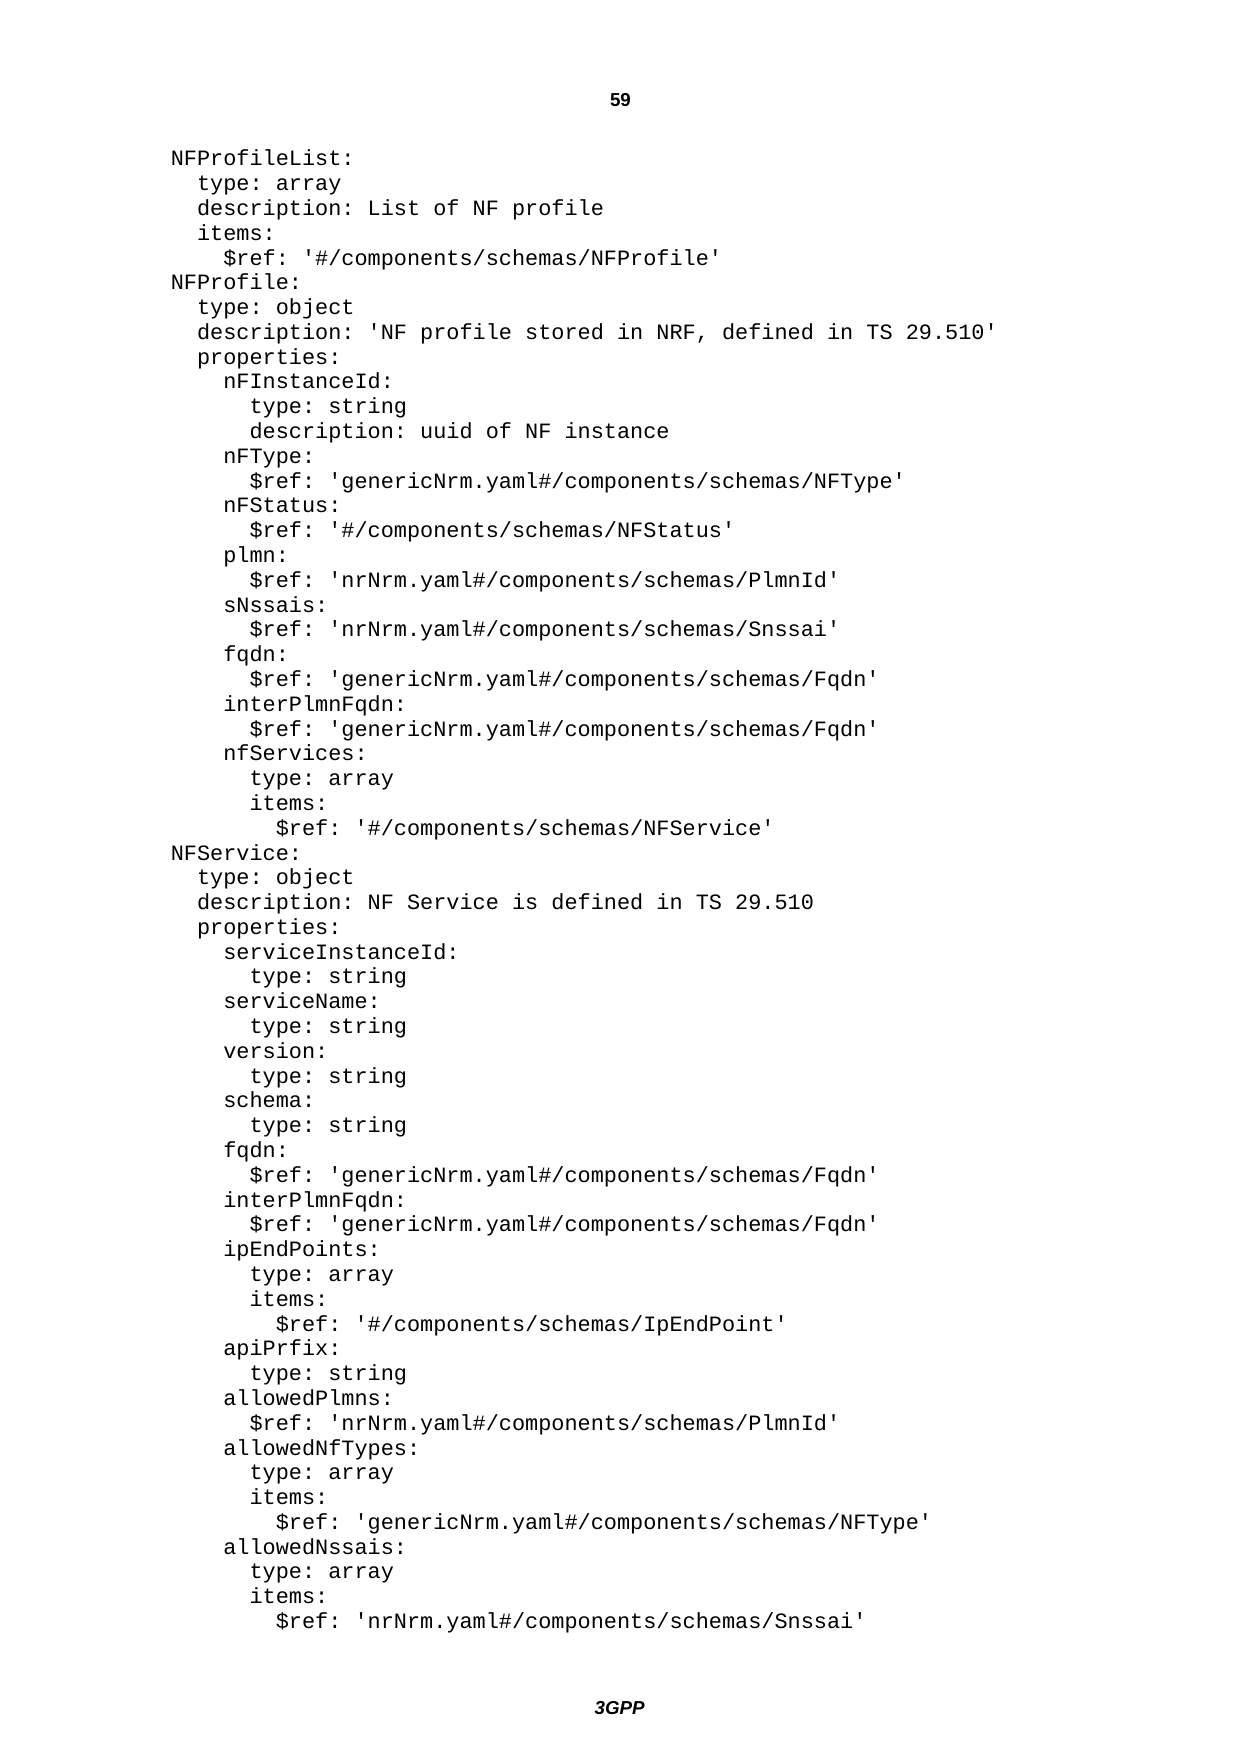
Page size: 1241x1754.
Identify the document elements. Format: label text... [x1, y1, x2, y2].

text items: [118, 792, 1122, 817]
text type: array [118, 767, 1122, 792]
text type: string [118, 395, 1122, 420]
text nfServices: [118, 742, 1122, 767]
text $ref: '#/components/schemas/NFProfile' [118, 247, 1122, 271]
text items: [118, 1486, 1122, 1511]
text properties: [118, 346, 1122, 371]
text items: [118, 1288, 1122, 1313]
text type: object [118, 296, 1122, 321]
text ipEndPoints: [118, 1238, 1122, 1263]
text type: string [118, 966, 1122, 990]
text NFService: [118, 842, 1122, 866]
text properties: [118, 916, 1122, 941]
text type: array [118, 1263, 1122, 1288]
text $ref: '#/components/schemas/NFStatus' [118, 519, 1122, 544]
text allowedPlmns: [118, 1387, 1122, 1412]
text description: List of NF profile [118, 197, 1122, 222]
text $ref: 'genericNrm.yaml#/components/schemas/Fqdn' [118, 1213, 1122, 1238]
text type: string [118, 1114, 1122, 1139]
text nFType: [118, 445, 1122, 470]
text $ref: 'nrNrm.yaml#/components/schemas/Snssai' [118, 1610, 1122, 1635]
text nFStatus: [118, 494, 1122, 519]
text apiPrfix: [118, 1337, 1122, 1362]
text $ref: 'nrNrm.yaml#/components/schemas/PlmnId' [118, 1412, 1122, 1437]
text type: string [118, 1065, 1122, 1089]
text type: string [118, 1015, 1122, 1040]
text allowedNfTypes: [118, 1437, 1122, 1461]
text type: array [118, 172, 1122, 197]
text items: [118, 222, 1122, 247]
text description: uuid of NF instance [118, 420, 1122, 445]
text $ref: 'genericNrm.yaml#/components/schemas/Fqdn' [118, 718, 1122, 742]
text $ref: '#/components/schemas/NFService' [118, 817, 1122, 842]
text interPlmnFqdn: [118, 1189, 1122, 1213]
text type: array [118, 1461, 1122, 1486]
text plmn: [118, 544, 1122, 569]
text $ref: 'genericNrm.yaml#/components/schemas/NFType' [118, 470, 1122, 494]
text items: [118, 1585, 1122, 1610]
text serviceName: [118, 990, 1122, 1015]
text $ref: 'nrNrm.yaml#/components/schemas/Snssai' [118, 618, 1122, 643]
text fqdn: [118, 643, 1122, 668]
text $ref: 'genericNrm.yaml#/components/schemas/NFType' [118, 1511, 1122, 1536]
text serviceInstanceId: [118, 941, 1122, 966]
text nFInstanceId: [118, 371, 1122, 395]
text type: string [118, 1362, 1122, 1387]
text $ref: '#/components/schemas/IpEndPoint' [118, 1313, 1122, 1337]
text description: 'NF profile stored in NRF, defined in TS 29.510' [118, 321, 1122, 346]
text type: array [118, 1561, 1122, 1585]
text NFProfileList: [118, 147, 1122, 172]
text type: object [118, 866, 1122, 891]
text $ref: 'genericNrm.yaml#/components/schemas/Fqdn' [118, 1164, 1122, 1189]
text allowedNssais: [118, 1536, 1122, 1561]
text description: NF Service is defined in TS 29.510 [118, 891, 1122, 916]
text $ref: 'nrNrm.yaml#/components/schemas/PlmnId' [118, 569, 1122, 594]
text interPlmnFqdn: [118, 693, 1122, 718]
text fqdn: [118, 1139, 1122, 1164]
text sNssais: [118, 594, 1122, 618]
text version: [118, 1040, 1122, 1065]
text NFProfile: [118, 271, 1122, 296]
text $ref: 'genericNrm.yaml#/components/schemas/Fqdn' [118, 668, 1122, 693]
text schema: [118, 1089, 1122, 1114]
